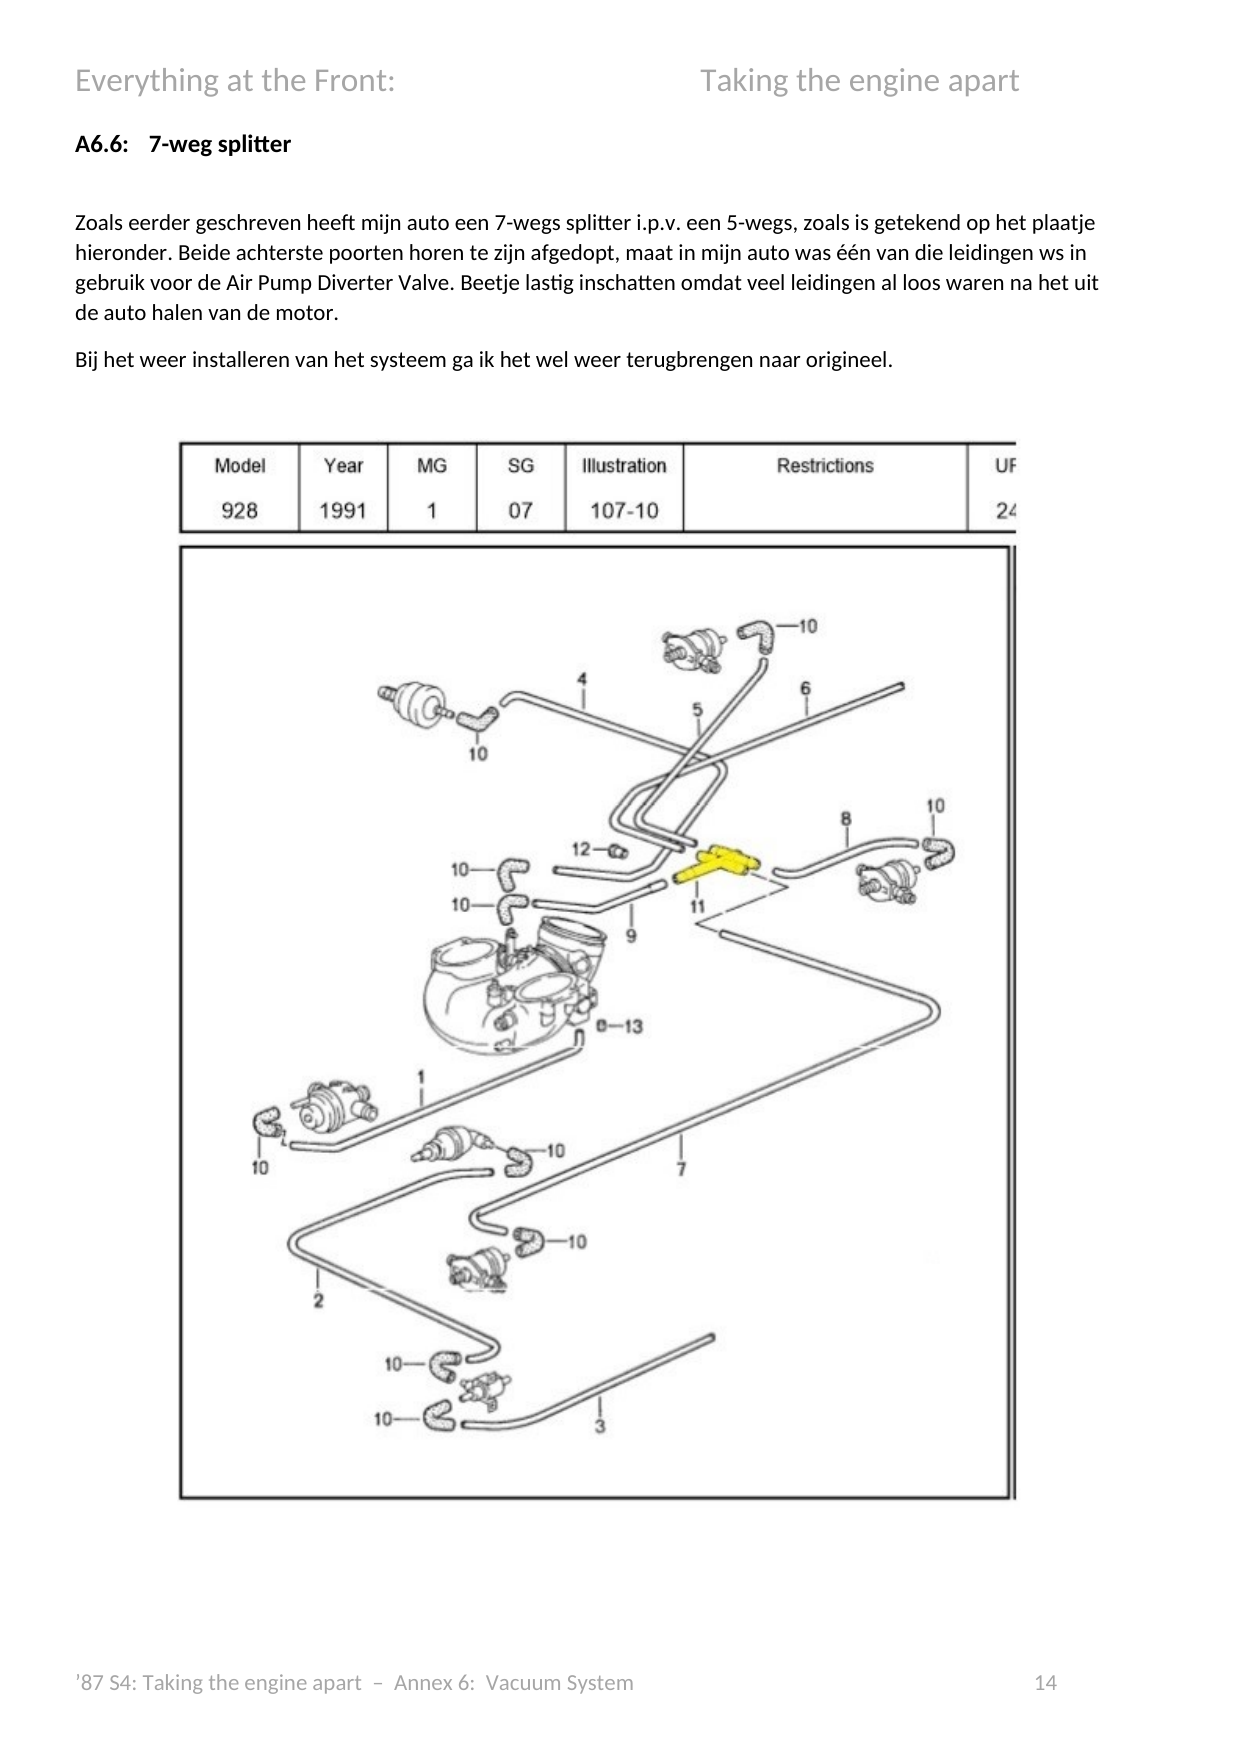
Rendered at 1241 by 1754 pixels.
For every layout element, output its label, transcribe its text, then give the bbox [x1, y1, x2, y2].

text Zoals eerder geschreven heeft mijn auto een 7-wegs splitter i.p.v. een 5-wegs, zoals is getekend op het plaatje hieronder. Beide achterste poorten horen te zijn afgedopt, maat in mijn auto was één van die leidingen ws in gebruik voor de Air Pump Diverter Valve. Beetje lastig inschatten omdat veel leidingen al loos waren na het uit de auto halen van de motor. [75, 177, 1122, 326]
text A6.6: 7-weg splitter [75, 128, 1122, 158]
picture [176, 438, 1021, 1508]
text Bij het weer installeren van het systeem ga ik het wel weer terugbrengen naar origineel. [75, 345, 1122, 373]
